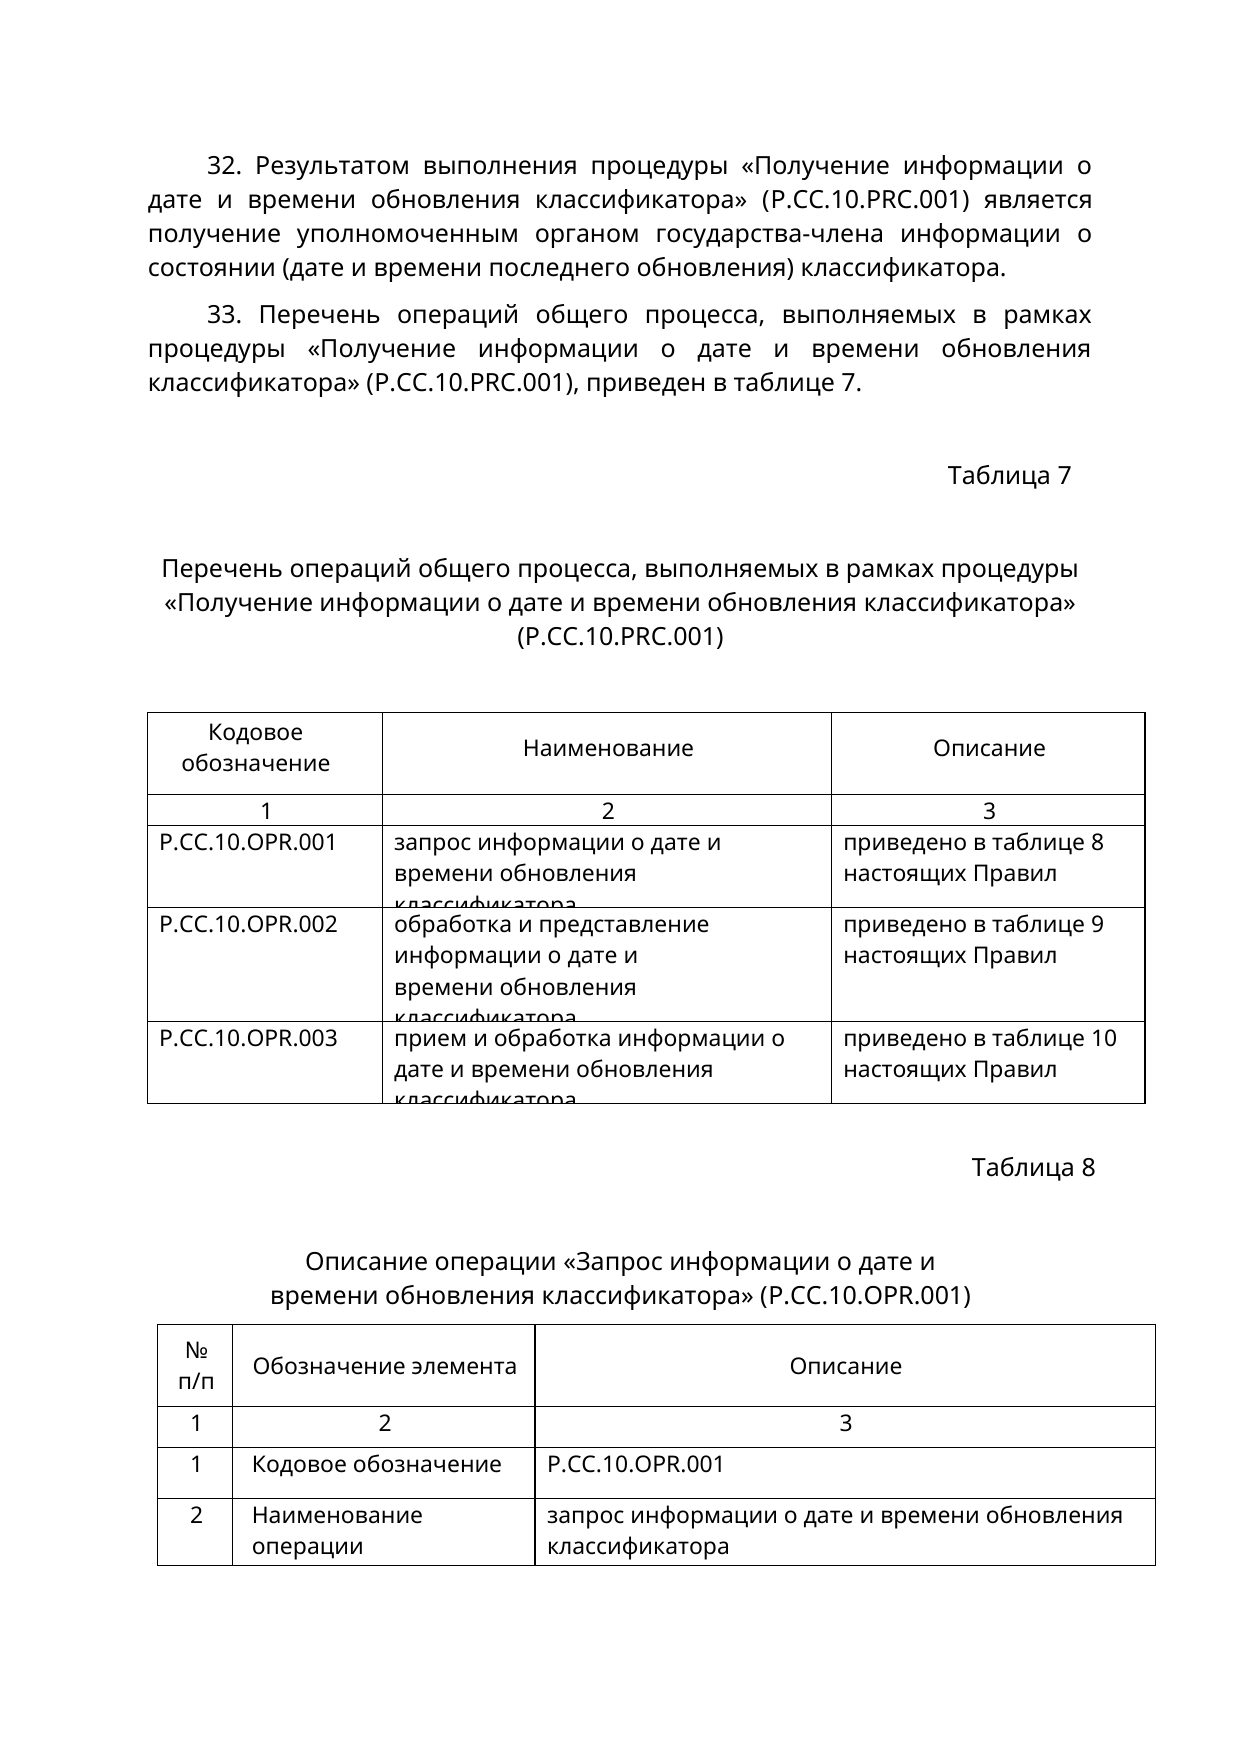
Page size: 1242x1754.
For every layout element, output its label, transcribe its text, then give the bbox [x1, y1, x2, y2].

table_cell приведено в таблице 10 настоящих Правил [832, 1022, 1144, 1102]
table_cell 1 [158, 1448, 232, 1498]
table_cell 3 [832, 795, 1144, 825]
text Таблица 8 [148, 1150, 1096, 1184]
table_cell 1 [158, 1407, 232, 1447]
table_cell приведено в таблице 8 настоящих Правил [832, 826, 1144, 907]
table_cell 2 [383, 795, 831, 825]
table_cell 2 [158, 1499, 232, 1565]
table_header Описание [832, 713, 1144, 794]
table_cell 2 [233, 1407, 534, 1447]
table_cell P.CC.10.OPR.002 [148, 908, 382, 1021]
table_header Описание [536, 1325, 1155, 1406]
table_header Обозначение элемента [233, 1325, 534, 1406]
table_cell P.CC.10.OPR.003 [148, 1022, 382, 1102]
table_cell запрос информации о дате и времени обновления классификатора [536, 1499, 1155, 1565]
table_cell Наименование операции [233, 1499, 534, 1565]
table_header Кодовое обозначение [148, 713, 382, 794]
table_cell 1 [148, 795, 382, 825]
table_cell P.CC.10.OPR.001 [148, 826, 382, 907]
table_cell 3 [536, 1407, 1155, 1447]
table_cell приведено в таблице 9 настоящих Правил [832, 908, 1144, 1021]
text 33. Перечень операций общего процесса, выполняемых в рамках процедуры «Получение информации о дате и времени обновления классификатора» (P.CC.10.PRC.001), приведен в таблице 7. [148, 296, 1093, 399]
text 32. Результатом выполнения процедуры «Получение информации о дате и времени обновления классификатора» (P.CC.10.PRC.001) является получение уполномоченным органом государства-члена информации о состоянии (дате и времени последнего обновления) классификатора. [148, 148, 1093, 284]
table_cell запрос информации о дате и времени обновления классификатора [383, 826, 831, 907]
text Описание операции «Запрос информации о дате и времени обновления классификатора» (P.CC.10.OPR.001) [251, 1243, 989, 1311]
table_cell обработка и представление информации о дате и времени обновления классификатора [383, 908, 831, 1021]
text Перечень операций общего процесса, выполняемых в рамках процедуры «Получение информации о дате и времени обновления классификатора» (P.CC.10.PRC.001) [148, 551, 1093, 653]
table_cell P.CC.10.OPR.001 [536, 1448, 1155, 1498]
table_cell Кодовое обозначение [233, 1448, 534, 1498]
text Таблица 7 [148, 458, 1072, 492]
table_cell прием и обработка информации о дате и времени обновления классификатора [383, 1022, 831, 1102]
table_header № п/п [158, 1325, 232, 1406]
table_header Наименование [383, 713, 831, 794]
